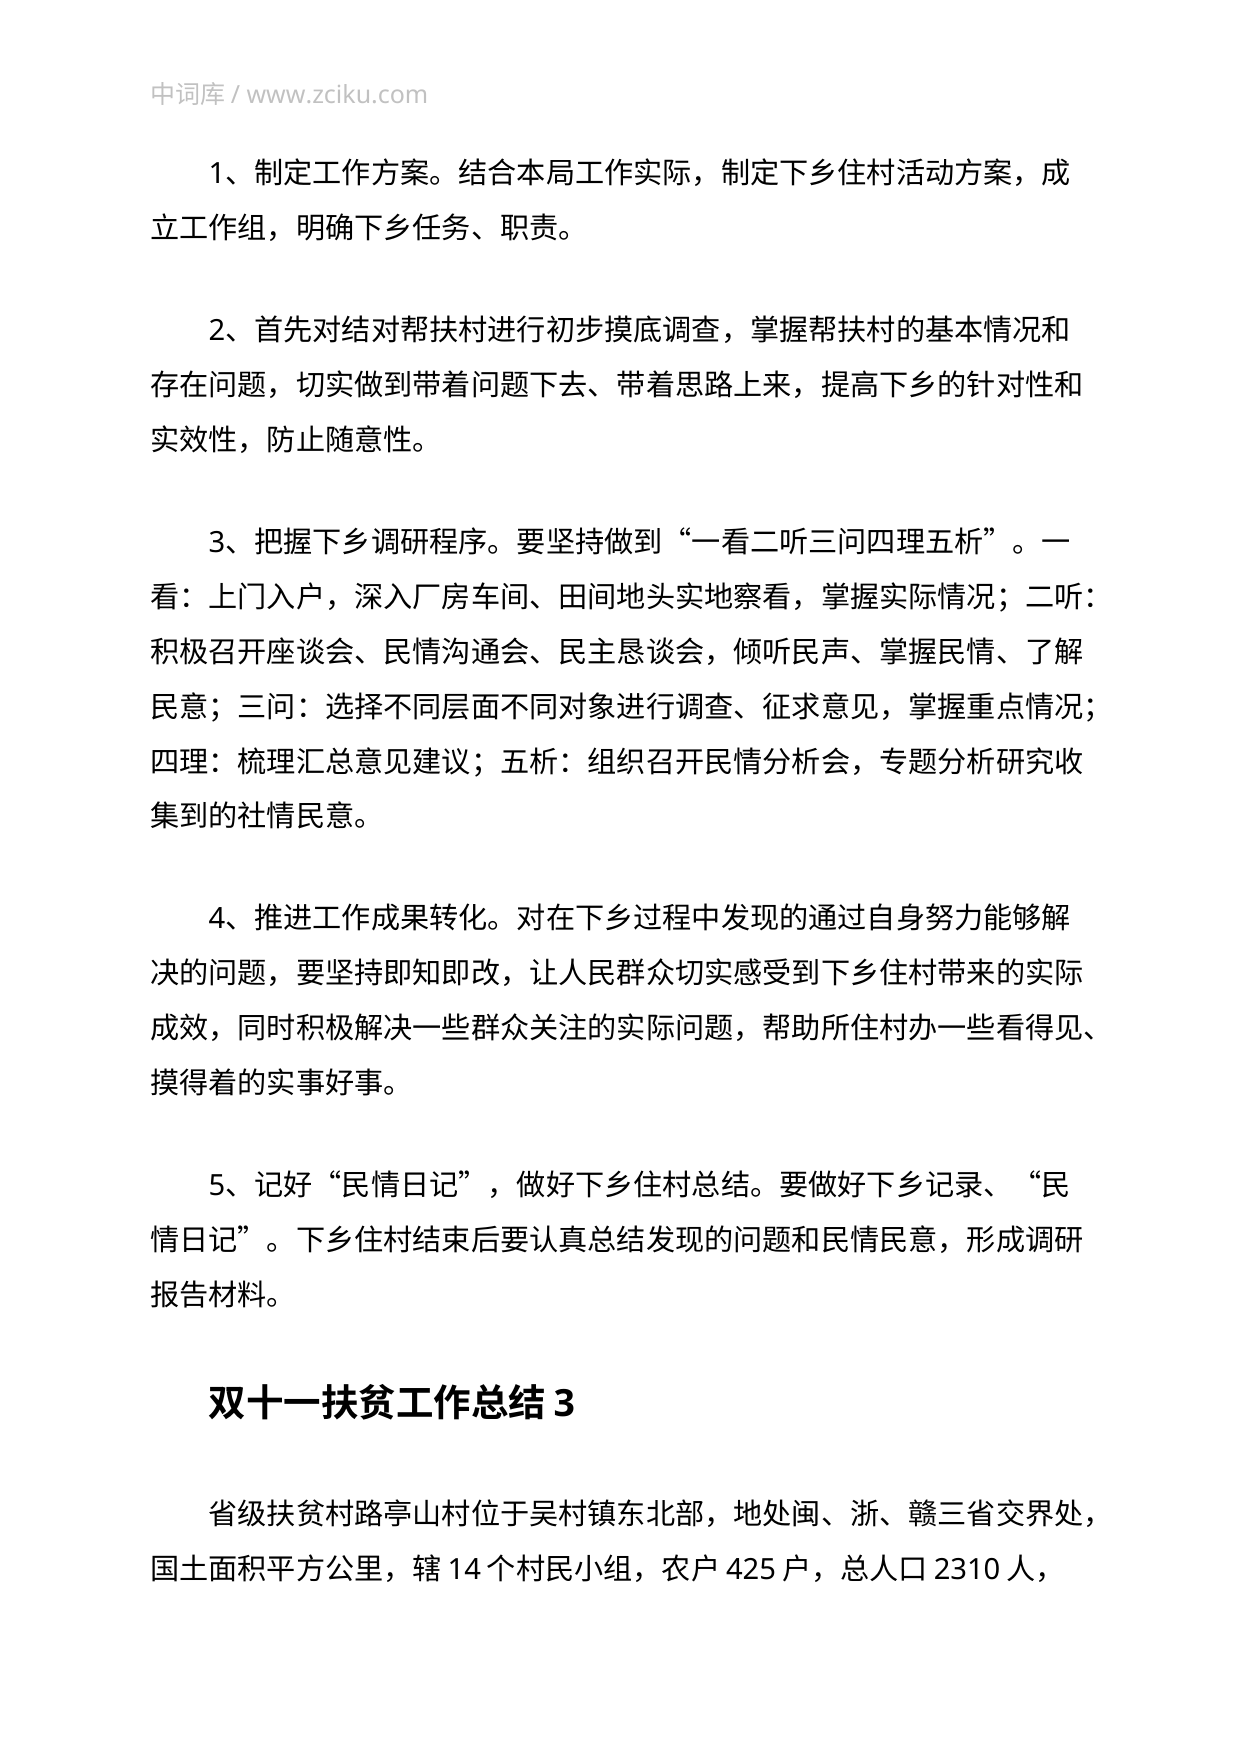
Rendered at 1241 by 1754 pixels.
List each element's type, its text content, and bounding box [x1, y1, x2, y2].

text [150, 1491, 1090, 1588]
text 4、推进工作成果转化。对在下乡过程中发现的通过自身努力能够解决的问题，要坚持即知即改，让人民群众切实感受到下乡住村带来的实际成效，同时积极解决一些群众关注的实际问题，帮助所住村办一些看得见、摸得着的实事好事。 [150, 895, 1090, 1102]
text 5、记好“民情日记”，做好下乡住村总结。要做好下乡记录、“民情日记”。下乡住村结束后要认真总结发现的问题和民情民意，形成调研报告材料。 [150, 1161, 1090, 1313]
text 双十一扶贫工作总结3 [150, 1373, 1090, 1427]
text 1、制定工作方案。结合本局工作实际，制定下乡住村活动方案，成立工作组，明确下乡任务、职责。 [150, 150, 1090, 247]
text 3、把握下乡调研程序。要坚持做到“一看二听三问四理五析”。一看：上门入户，深入厂房车间、田间地头实地察看，掌握实际情况；二听：积极召开座谈会、民情沟通会、民主恳谈会，倾听民声、掌握民情、了解民意；三问：选择不同层面不同对象进行调查、征求意见，掌握重点情况；四理：梳理汇总意见建议；五析：组织召开民情分析会，专题分析研究收集到的社情民意。 [150, 518, 1090, 835]
text 2、首先对结对帮扶村进行初步摸底调查，掌握帮扶村的基本情况和存在问题，切实做到带着问题下去、带着思路上来，提高下乡的针对性和实效性，防止随意性。 [150, 307, 1090, 459]
